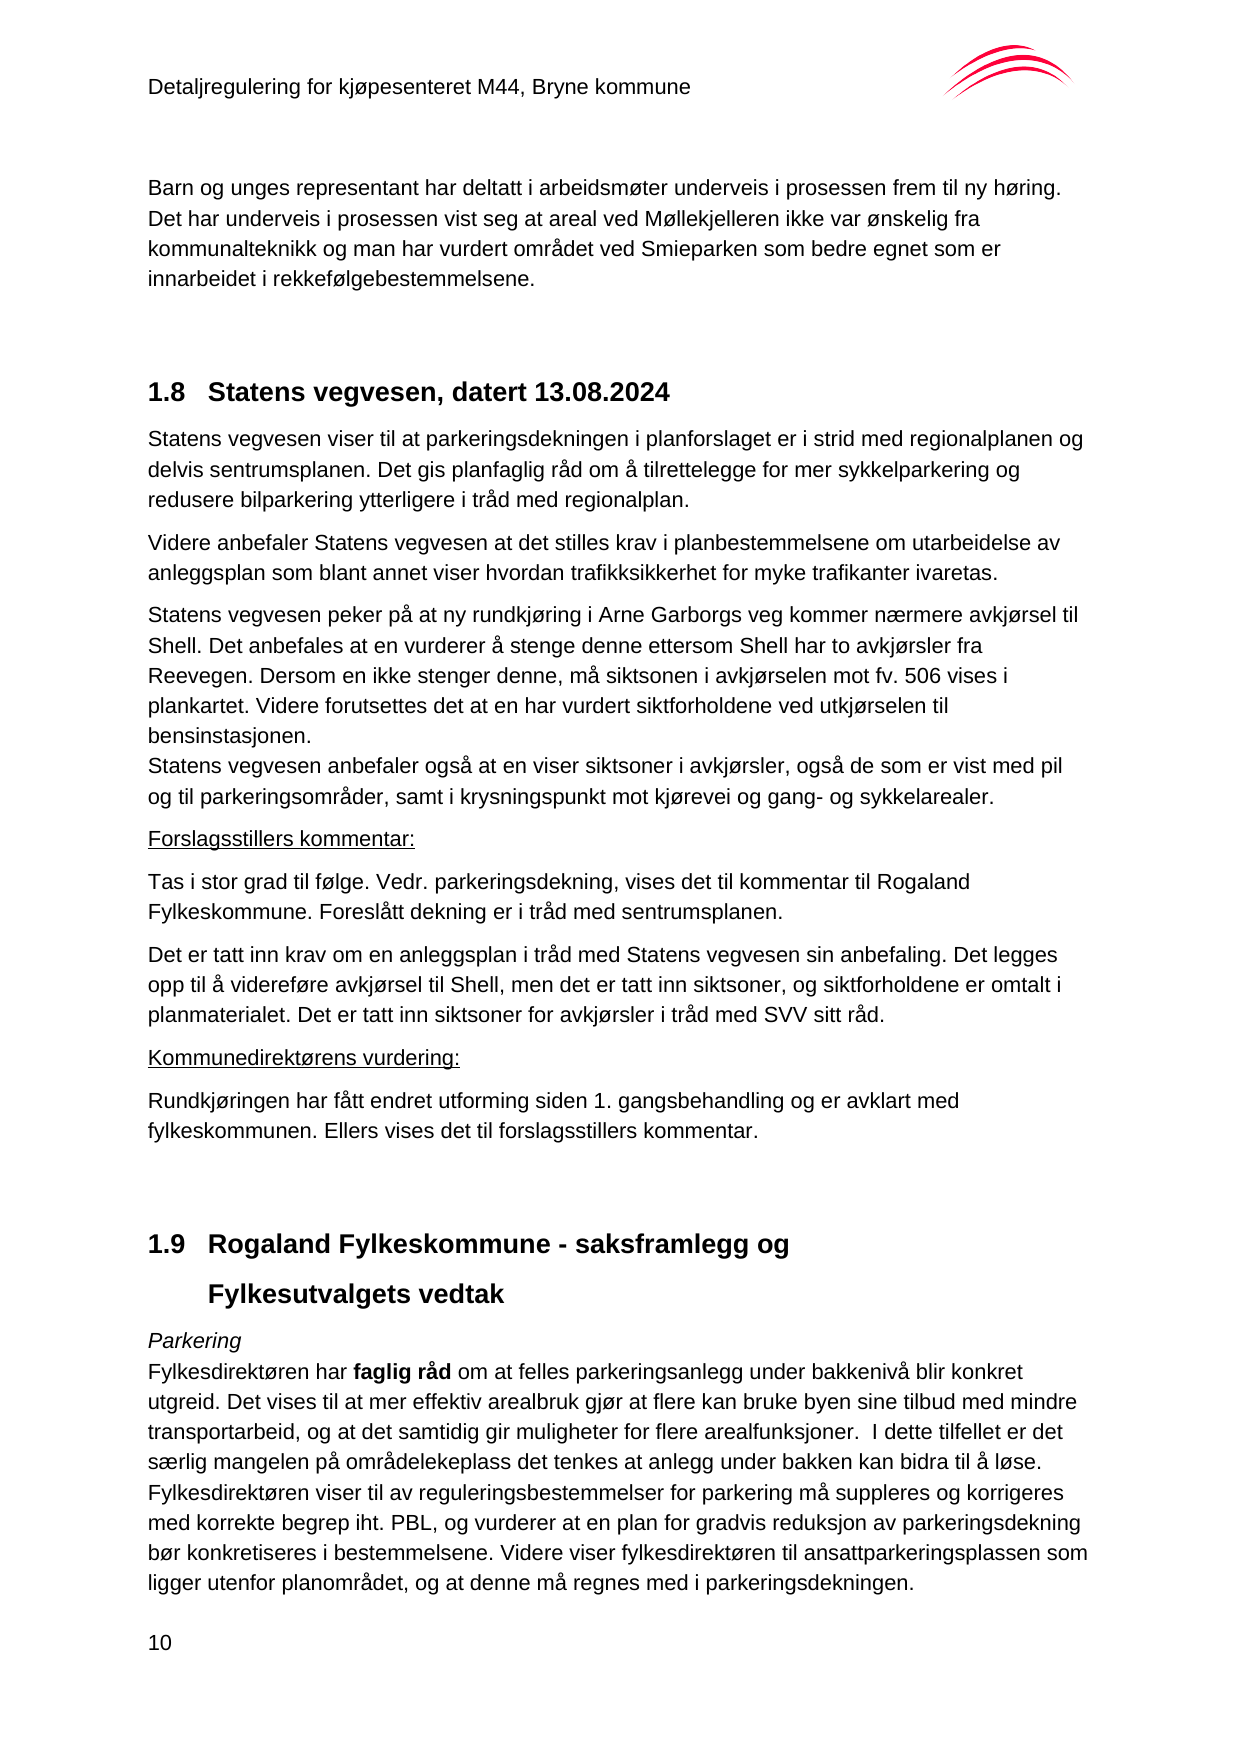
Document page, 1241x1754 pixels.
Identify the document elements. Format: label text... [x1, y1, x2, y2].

subtitle Rogaland Fylkeskommune - saksframlegg og [148, 1228, 1093, 1259]
text Forslagsstillers kommentar: [148, 826, 1093, 851]
text Det er tatt inn krav om en anleggsplan i tråd med Statens vegvesen sin anbefaling. Det legges opp til å videreføre avkjørsel til Shell, men det er tatt inn siktsoner, og siktforholdene er omtalt i planmaterialet. Det er tatt inn siktsoner for avkjørsler i tråd med SVV sitt råd. [148, 942, 1093, 1027]
subtitle Fylkesutvalgets vedtak [208, 1278, 1093, 1309]
text Statens vegvesen viser til at parkeringsdekningen i planforslaget er i strid med regionalplanen og delvis sentrumsplanen. Det gis planfaglig råd om å tilrettelegge for mer sykkelparkering og redusere bilparkering ytterligere i tråd med regionalplan. [148, 426, 1093, 512]
text Tas i stor grad til følge. Vedr. parkeringsdekning, vises det til kommentar til Rogaland Fylkeskommune. Foreslått dekning er i tråd med sentrumsplanen. [148, 869, 1093, 924]
text Rundkjøringen har fått endret utforming siden 1. gangsbehandling og er avklart med fylkeskommunen. Ellers vises det til forslagsstillers kommentar. [148, 1088, 1093, 1143]
subtitle Statens vegvesen, datert 13.08.2024 [148, 376, 1093, 407]
text Videre anbefaler Statens vegvesen at det stilles krav i planbestemmelsene om utarbeidelse av anleggsplan som blant annet viser hvordan trafikksikkerhet for myke trafikanter ivaretas. [148, 529, 1093, 585]
text Statens vegvesen peker på at ny rundkjøring i Arne Garborgs veg kommer nærmere avkjørsel til Shell. Det anbefales at en vurderer å stenge denne ettersom Shell har to avkjørsler fra Reevegen. Dersom en ikke stenger denne, må siktsonen i avkjørselen mot fv. 506 vises i plankartet. Videre forutsettes det at en har vurdert siktforholdene ved utkjørselen til bensinstasjonen. Statens vegvesen anbefaler også at en viser siktsoner i avkjørsler, også de som er vist med pil og til parkeringsområder, samt i krysningspunkt mot kjørevei og gang- og sykkelarealer. [148, 602, 1093, 809]
text Fylkesdirektøren viser til av reguleringsbestemmelser for parkering må suppleres og korrigeres med korrekte begrep iht. PBL, og vurderer at en plan for gradvis reduksjon av parkeringsdekning bør konkretiseres i bestemmelsene. Videre viser fylkesdirektøren til ansattparkeringsplassen som ligger utenfor planområdet, og at denne må regnes med i parkeringsdekningen. [148, 1479, 1093, 1595]
text Parkering [148, 1328, 1093, 1353]
text Kommunedirektørens vurdering: [148, 1045, 1093, 1070]
text Barn og unges representant har deltatt i arbeidsmøter underveis i prosessen frem til ny høring. Det har underveis i prosessen vist seg at areal ved Møllekjelleren ikke var ønskelig fra kommunalteknikk og man har vurdert området ved Smieparken som bedre egnet som er innarbeidet i rekkefølgebestemmelsene. [148, 175, 1093, 291]
text Fylkesdirektøren har faglig råd om at felles parkeringsanlegg under bakkenivå blir konkret utgreid. Det vises til at mer effektiv arealbruk gjør at flere kan bruke byen sine tilbud med mindre transportarbeid, og at det samtidig gir muligheter for flere arealfunksjoner. I dette tilfellet er det særlig mangelen på områdelekeplass det tenkes at anlegg under bakken kan bidra til å løse. [148, 1358, 1093, 1474]
picture [928, 45, 1093, 103]
